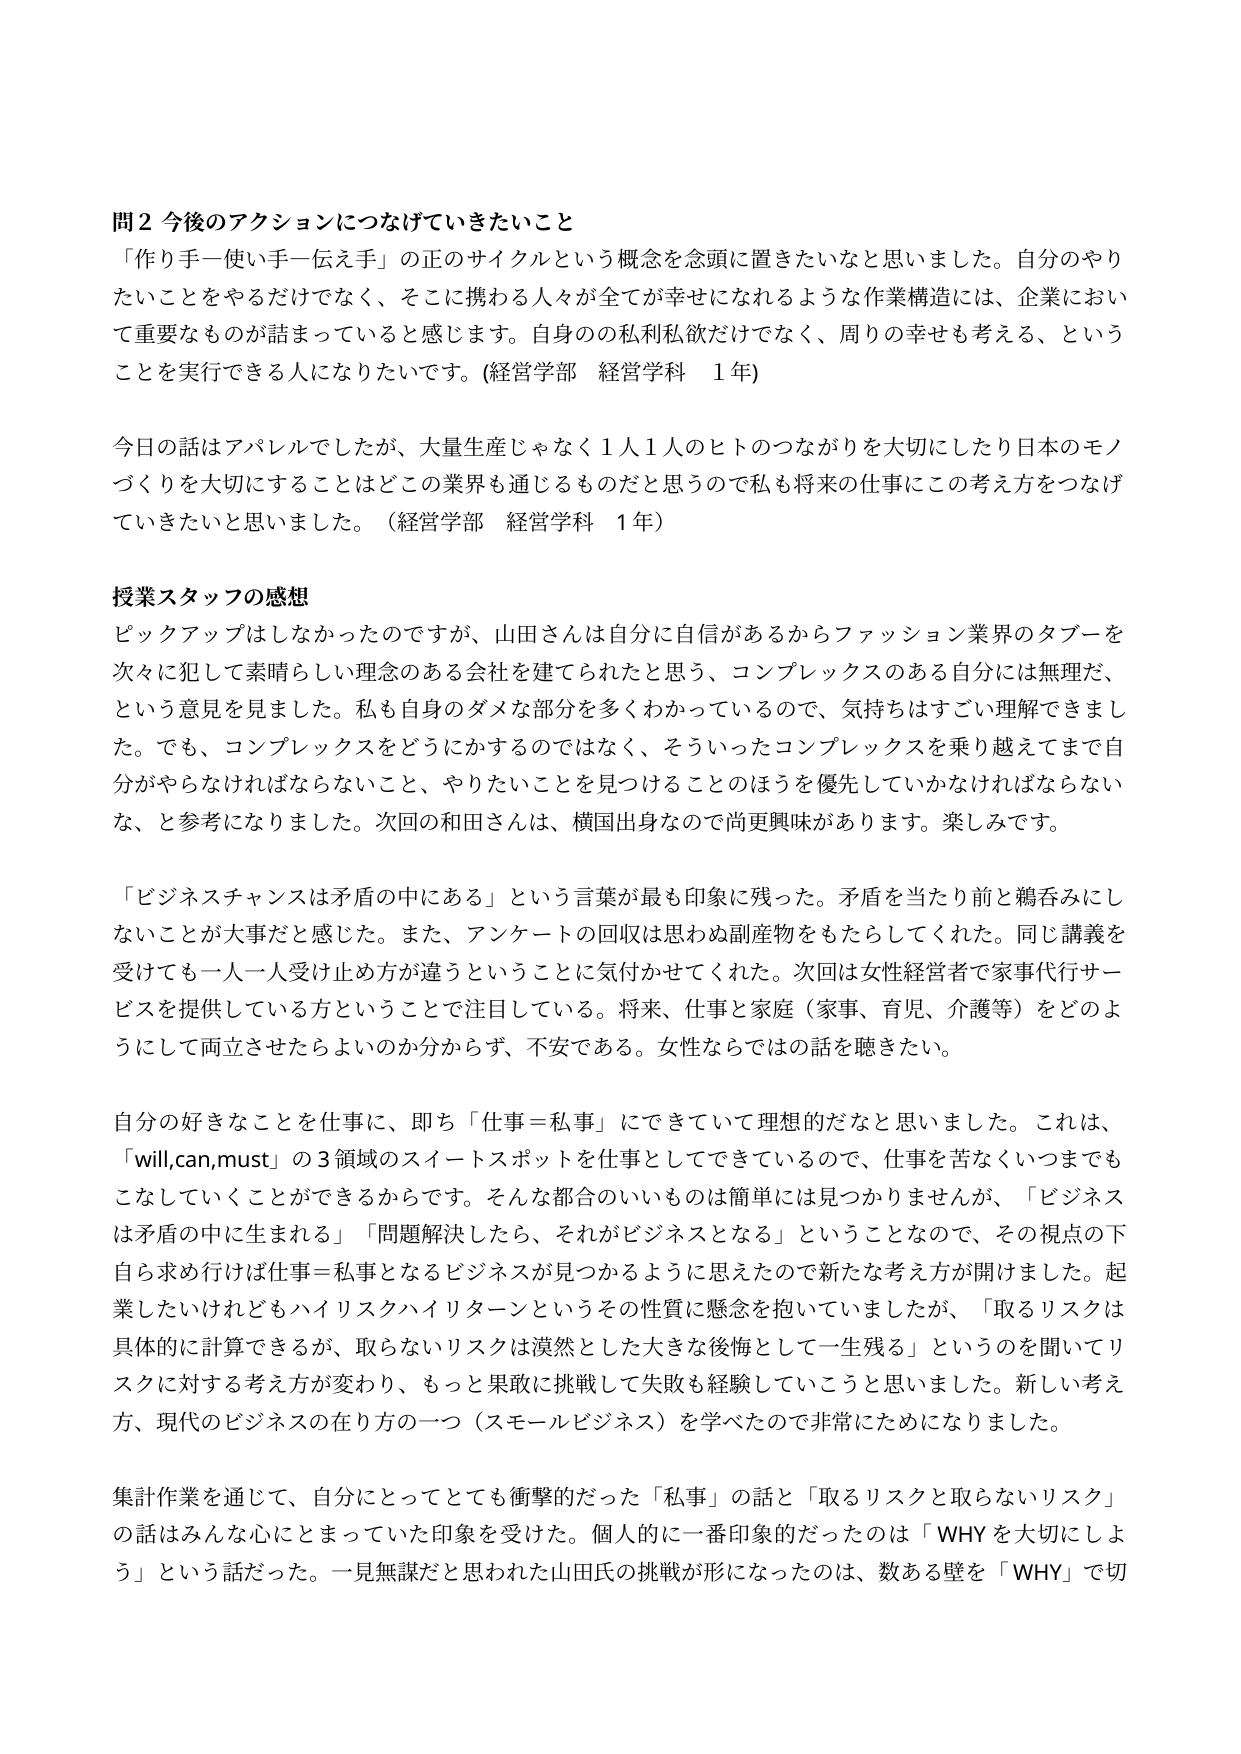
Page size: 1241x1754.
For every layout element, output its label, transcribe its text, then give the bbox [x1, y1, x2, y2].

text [112, 1477, 1128, 1589]
text 問２ 今後のアクションにつなげていきたいこと [112, 202, 1128, 239]
text 「作り手―使い手―伝え手」の正のサイクルという概念を念頭に置きたいなと思いました。自分のやりたいことをやるだけでなく、そこに携わる人々が全てが幸せになれるような作業構造には、企業において重要なものが詰まっていると感じます。自身のの私利私欲だけでなく、周りの幸せも考える、ということを実行できる人になりたいです。(経営学部 経営学科 １年) [112, 239, 1128, 389]
text ピックアップはしなかったのですが、山田さんは自分に自信があるからファッション業界のタブーを次々に犯して素晴らしい理念のある会社を建てられたと思う、コンプレックスのある自分には無理だ、という意見を見ました。私も自身のダメな部分を多くわかっているので、気持ちはすごい理解できました。でも、コンプレックスをどうにかするのではなく、そういったコンプレックスを乗り越えてまで自分がやらなければならないこと、やりたいことを見つけることのほうを優先していかなければならないな、と参考になりました。次回の和田さんは、横国出身なので尚更興味があります。楽しみです。 [112, 614, 1128, 839]
text 「ビジネスチャンスは矛盾の中にある」という言葉が最も印象に残った。矛盾を当たり前と鵜呑みにしないことが大事だと感じた。また、アンケートの回収は思わぬ副産物をもたらしてくれた。同じ講義を受けても一人一人受け止め方が違うということに気付かせてくれた。次回は女性経営者で家事代行サービスを提供している方ということで注目している。将来、仕事と家庭（家事、育児、介護等）をどのようにして両立させたらよいのか分からず、不安である。女性ならではの話を聴きたい。 [112, 877, 1128, 1064]
text 授業スタッフの感想 [112, 577, 1128, 614]
text 自分の好きなことを仕事に、即ち「仕事＝私事」にできていて理想的だなと思いました。これは、「will,can,must」の3領域のスイートスポットを仕事としてできているので、仕事を苦なくいつまでもこなしていくことができるからです。そんな都合のいいものは簡単には見つかりませんが、「ビジネスは矛盾の中に生まれる」「問題解決したら、それがビジネスとなる」ということなので、その視点の下自ら求め行けば仕事＝私事となるビジネスが見つかるように思えたので新たな考え方が開けました。起業したいけれどもハイリスクハイリターンというその性質に懸念を抱いていましたが、「取るリスクは具体的に計算できるが、取らないリスクは漠然とした大きな後悔として一生残る」というのを聞いてリスクに対する考え方が変わり、もっと果敢に挑戦して失敗も経験していこうと思いました。新しい考え方、現代のビジネスの在り方の一つ（スモールビジネス）を学べたので非常にためになりました。 [112, 1102, 1128, 1439]
text 今日の話はアパレルでしたが、大量生産じゃなく１人１人のヒトのつながりを大切にしたり日本のモノづくりを大切にすることはどこの業界も通じるものだと思うので私も将来の仕事にこの考え方をつなげていきたいと思いました。（経営学部 経営学科 1年） [112, 427, 1128, 539]
